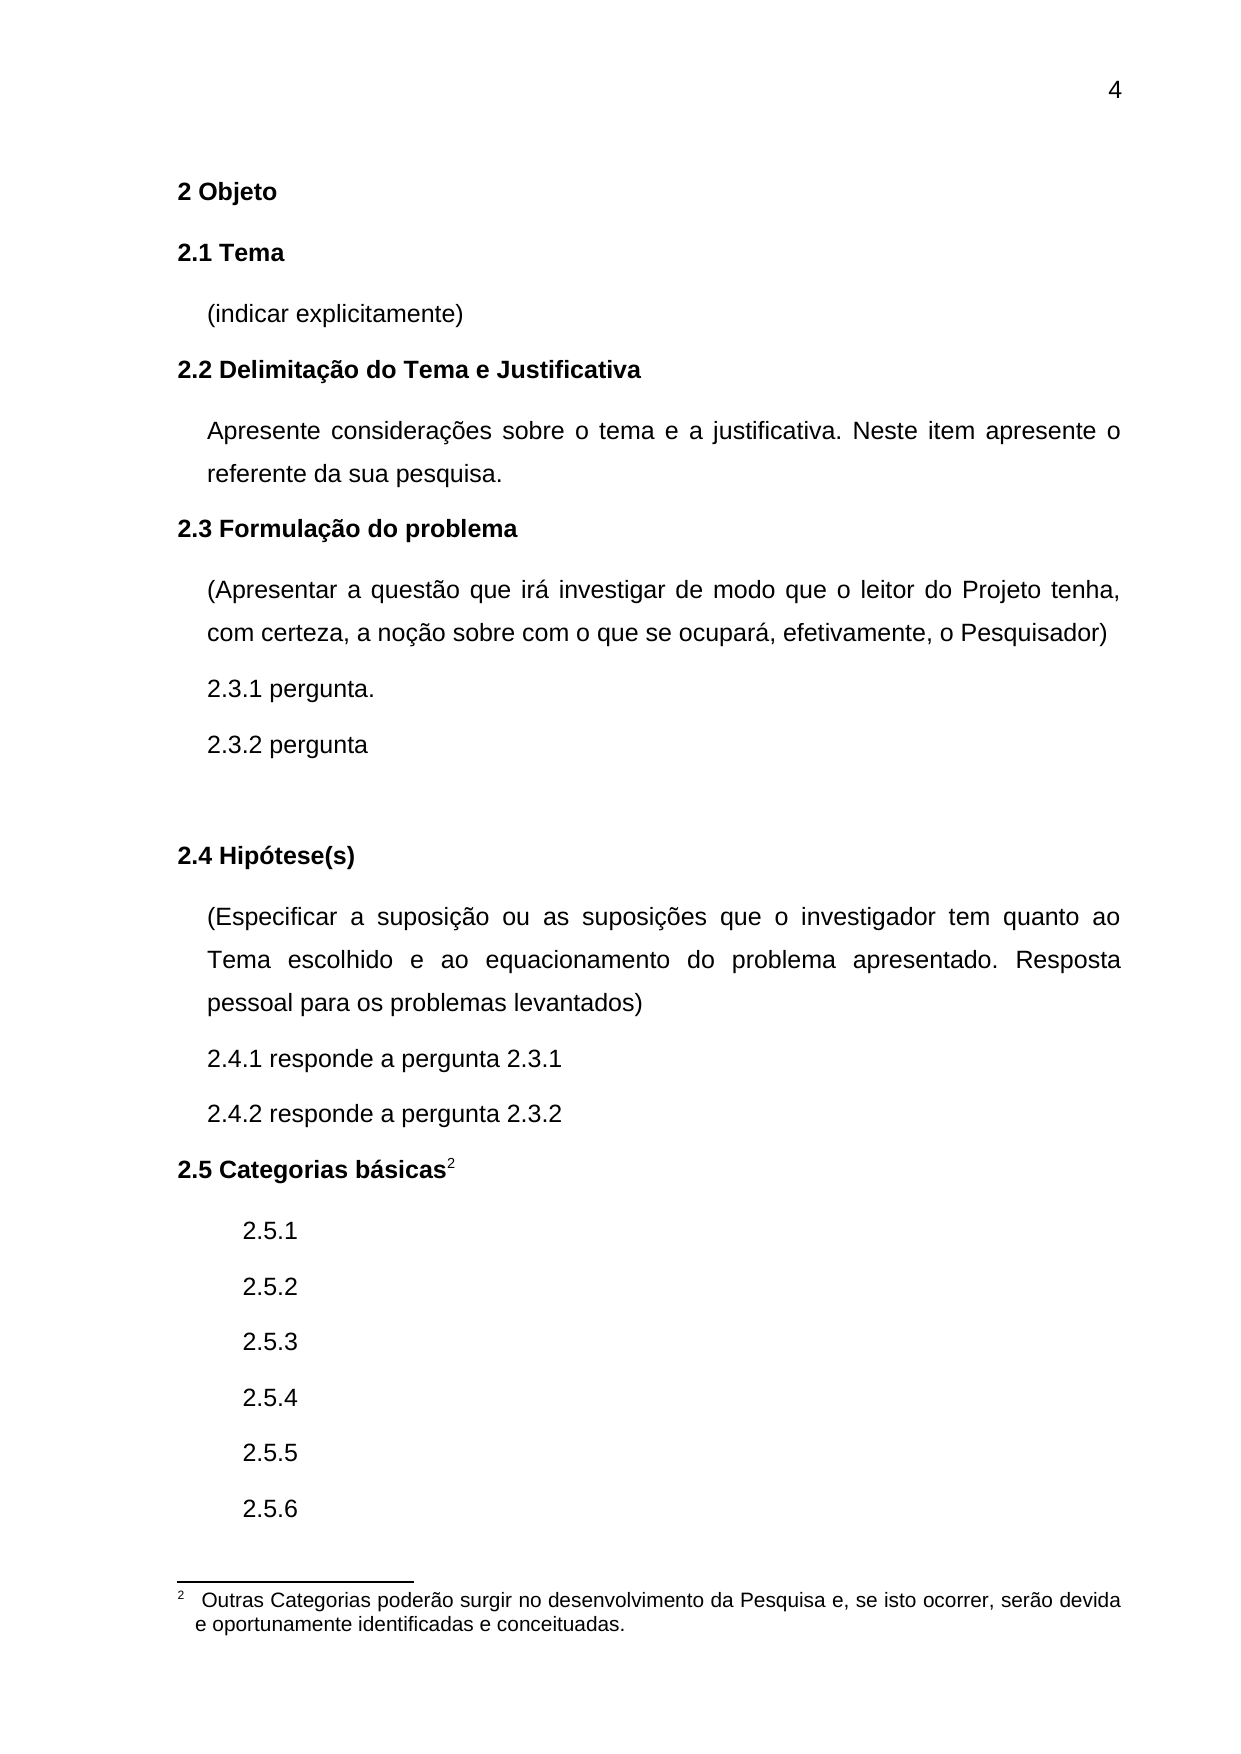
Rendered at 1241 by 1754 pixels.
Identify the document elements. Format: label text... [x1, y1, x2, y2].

text 2.4.1 responde a pergunta 2.3.1 [207, 1044, 1122, 1072]
text (Especificar a suposição ou as suposições que o investigador tem quanto ao Tema escolhido e ao equacionamento do problema apresentado. Resposta pessoal para os problemas levantados) [207, 902, 1122, 1017]
text 2.5.6 [242, 1494, 1122, 1523]
text 2.5.2 [242, 1272, 1122, 1300]
text 2.3.2 pergunta [207, 730, 1122, 758]
text 2.1 Tema [177, 238, 1122, 267]
text 2.5 Categorias básicas [177, 1155, 1122, 1184]
text 2.5.3 [242, 1327, 1122, 1356]
text (indicar explicitamente) [207, 299, 1122, 328]
text Apresente considerações sobre o tema e a justificativa. Neste item apresente o referente da sua pesquisa. [207, 416, 1122, 487]
text 2.3 Formulação do problema [177, 514, 1122, 543]
text 2.5.5 [242, 1438, 1122, 1467]
text 2.5.1 [242, 1216, 1122, 1245]
text 2.3.1 pergunta. [207, 674, 1122, 703]
text 2 Objeto [177, 177, 1122, 206]
text 2.2 Delimitação do Tema e Justificativa [177, 355, 1122, 383]
text 2.5.4 [242, 1383, 1122, 1412]
text (Apresentar a questão que irá investigar de modo que o leitor do Projeto tenha, com certeza, a noção sobre com o que se ocupará, efetivamente, o Pesquisador) [207, 575, 1122, 647]
text 2.4 Hipótese(s) [177, 841, 1122, 870]
text 2.4.2 responde a pergunta 2.3.2 [207, 1099, 1122, 1128]
